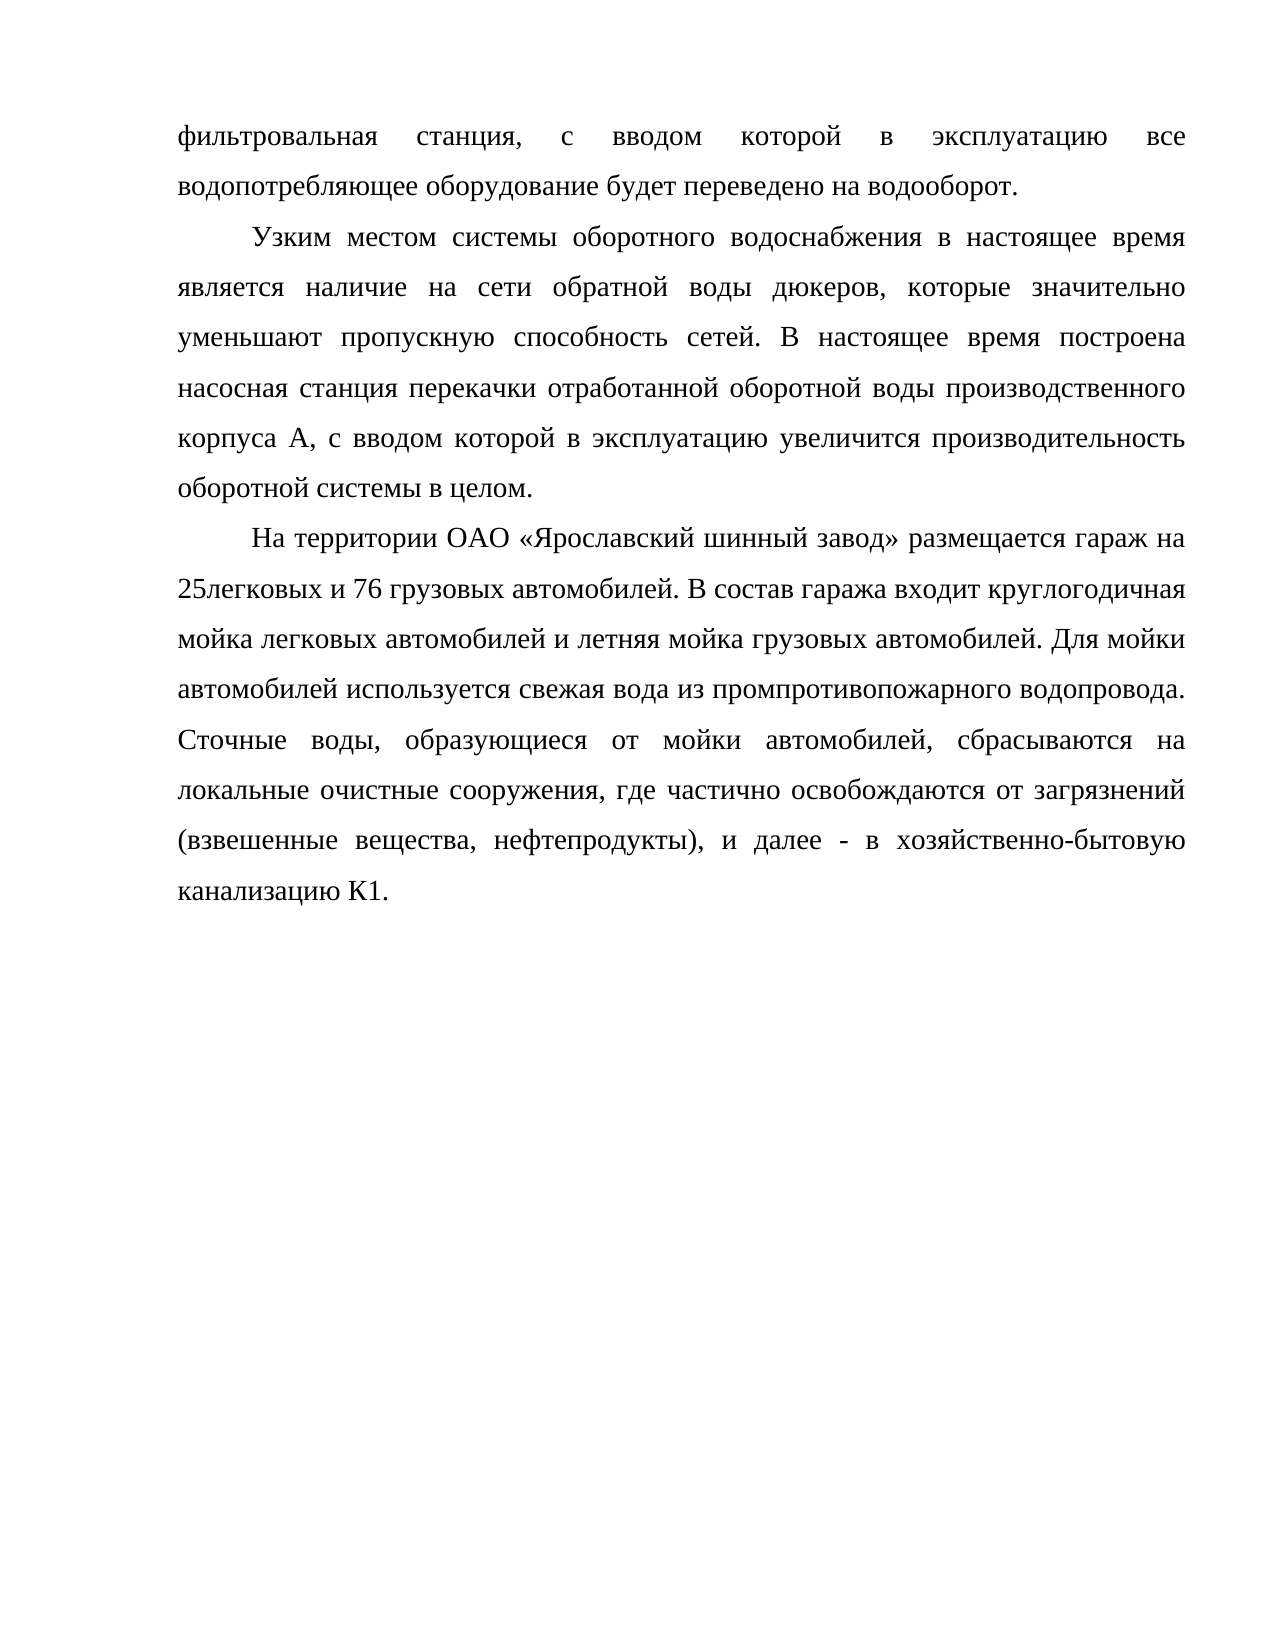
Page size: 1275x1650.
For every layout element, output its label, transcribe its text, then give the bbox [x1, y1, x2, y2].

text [177, 118, 1186, 202]
text Узким местом системы оборотного водоснабжения в настоящее время является наличие на сети обратной воды дюкеров, которые значительно уменьшают пропускную способность сетей. В настоящее время построена насосная станция перекачки отработанной оборотной воды производственного корпуса А, с вводом которой в эксплуатацию увеличится производительность оборотной системы в целом. [177, 219, 1186, 504]
text На территории ОАО «Ярославский шинный завод» размещается гараж на 25легковых и 76 грузовых автомобилей. В состав гаража входит круглогодичная мойка легковых автомобилей и летняя мойка грузовых автомобилей. Для мойки автомобилей используется свежая вода из промпротивопожарного водопровода. Сточные воды, образующиеся от мойки автомобилей, сбрасываются на локальные очистные сооружения, где частично освобождаются от загрязнений (взвешенные вещества, нефтепродукты), и далее - в хозяйственно-бытовую канализацию К1. [177, 521, 1186, 906]
